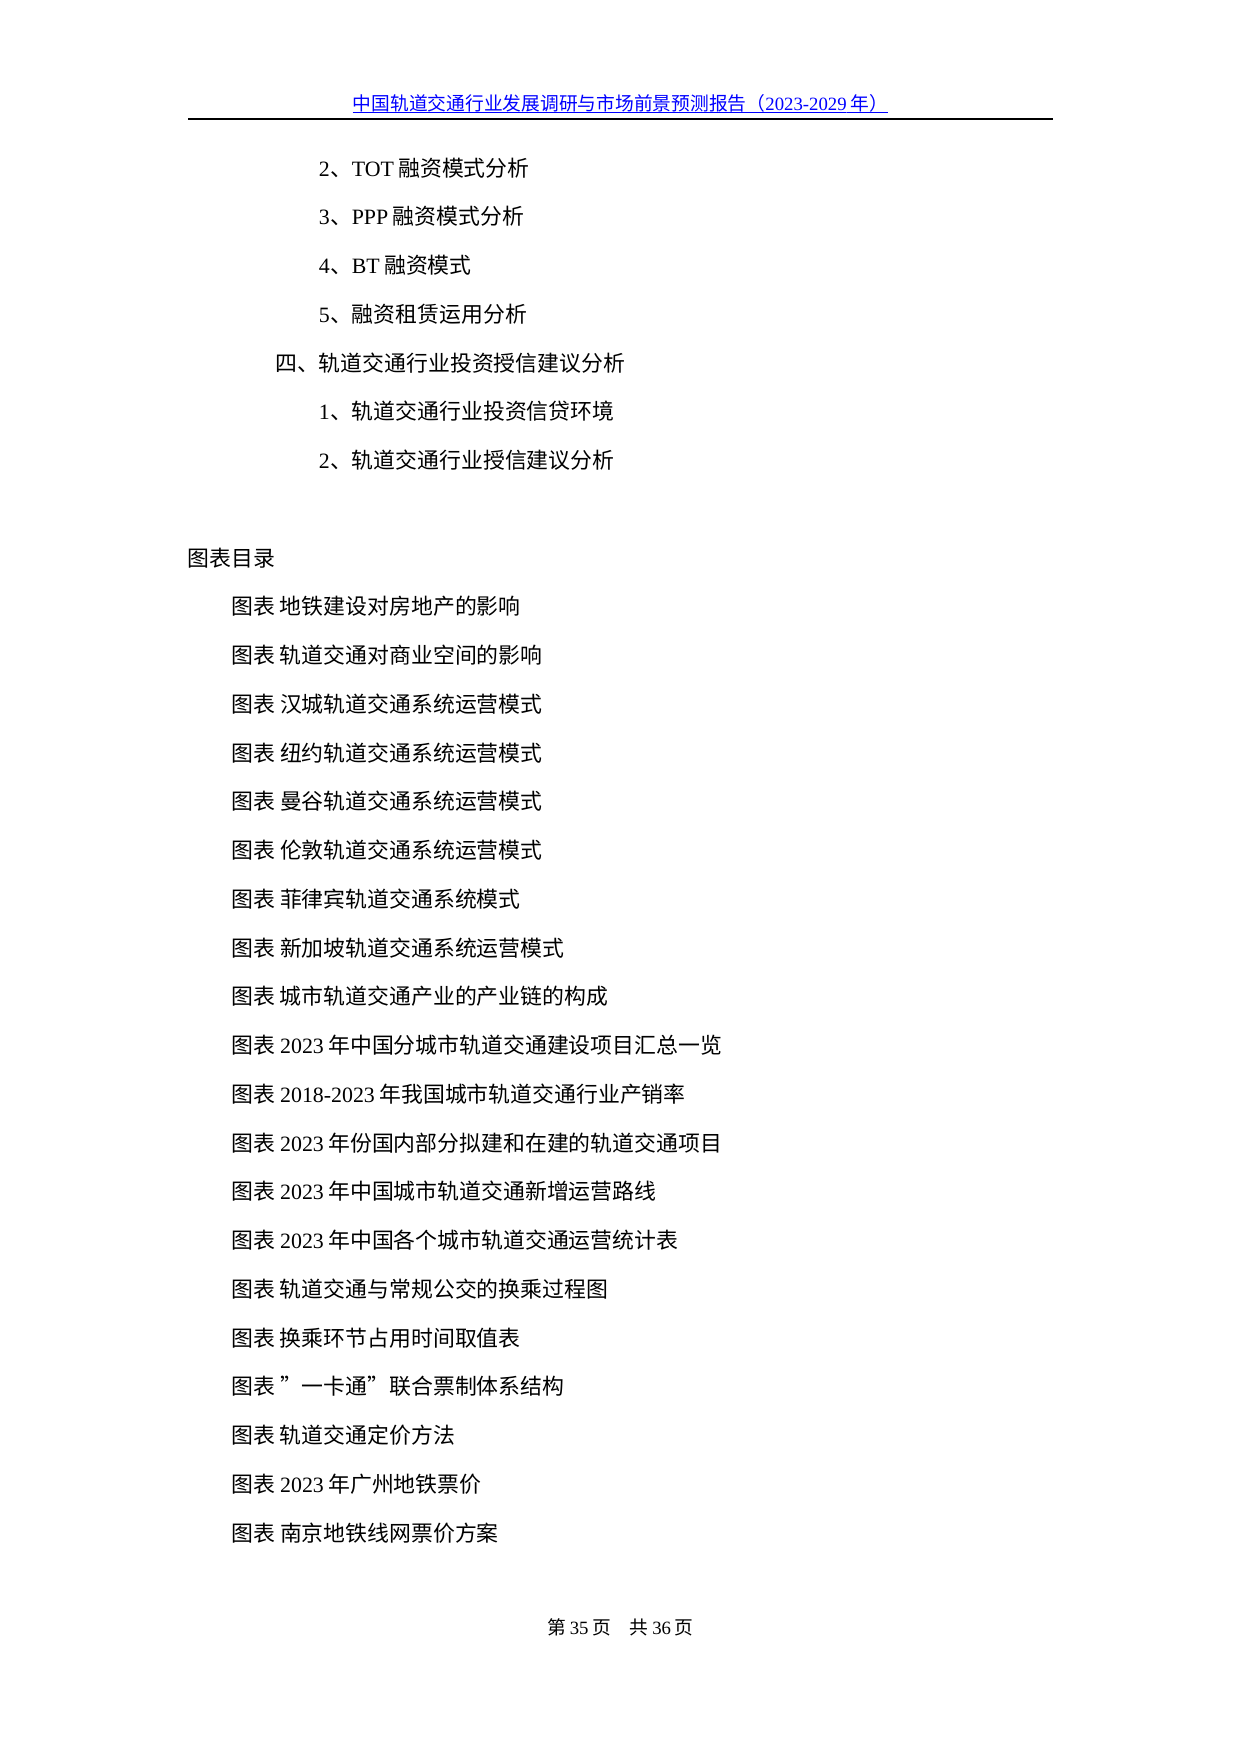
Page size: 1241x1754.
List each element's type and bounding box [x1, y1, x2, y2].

text [187, 150, 1053, 1548]
